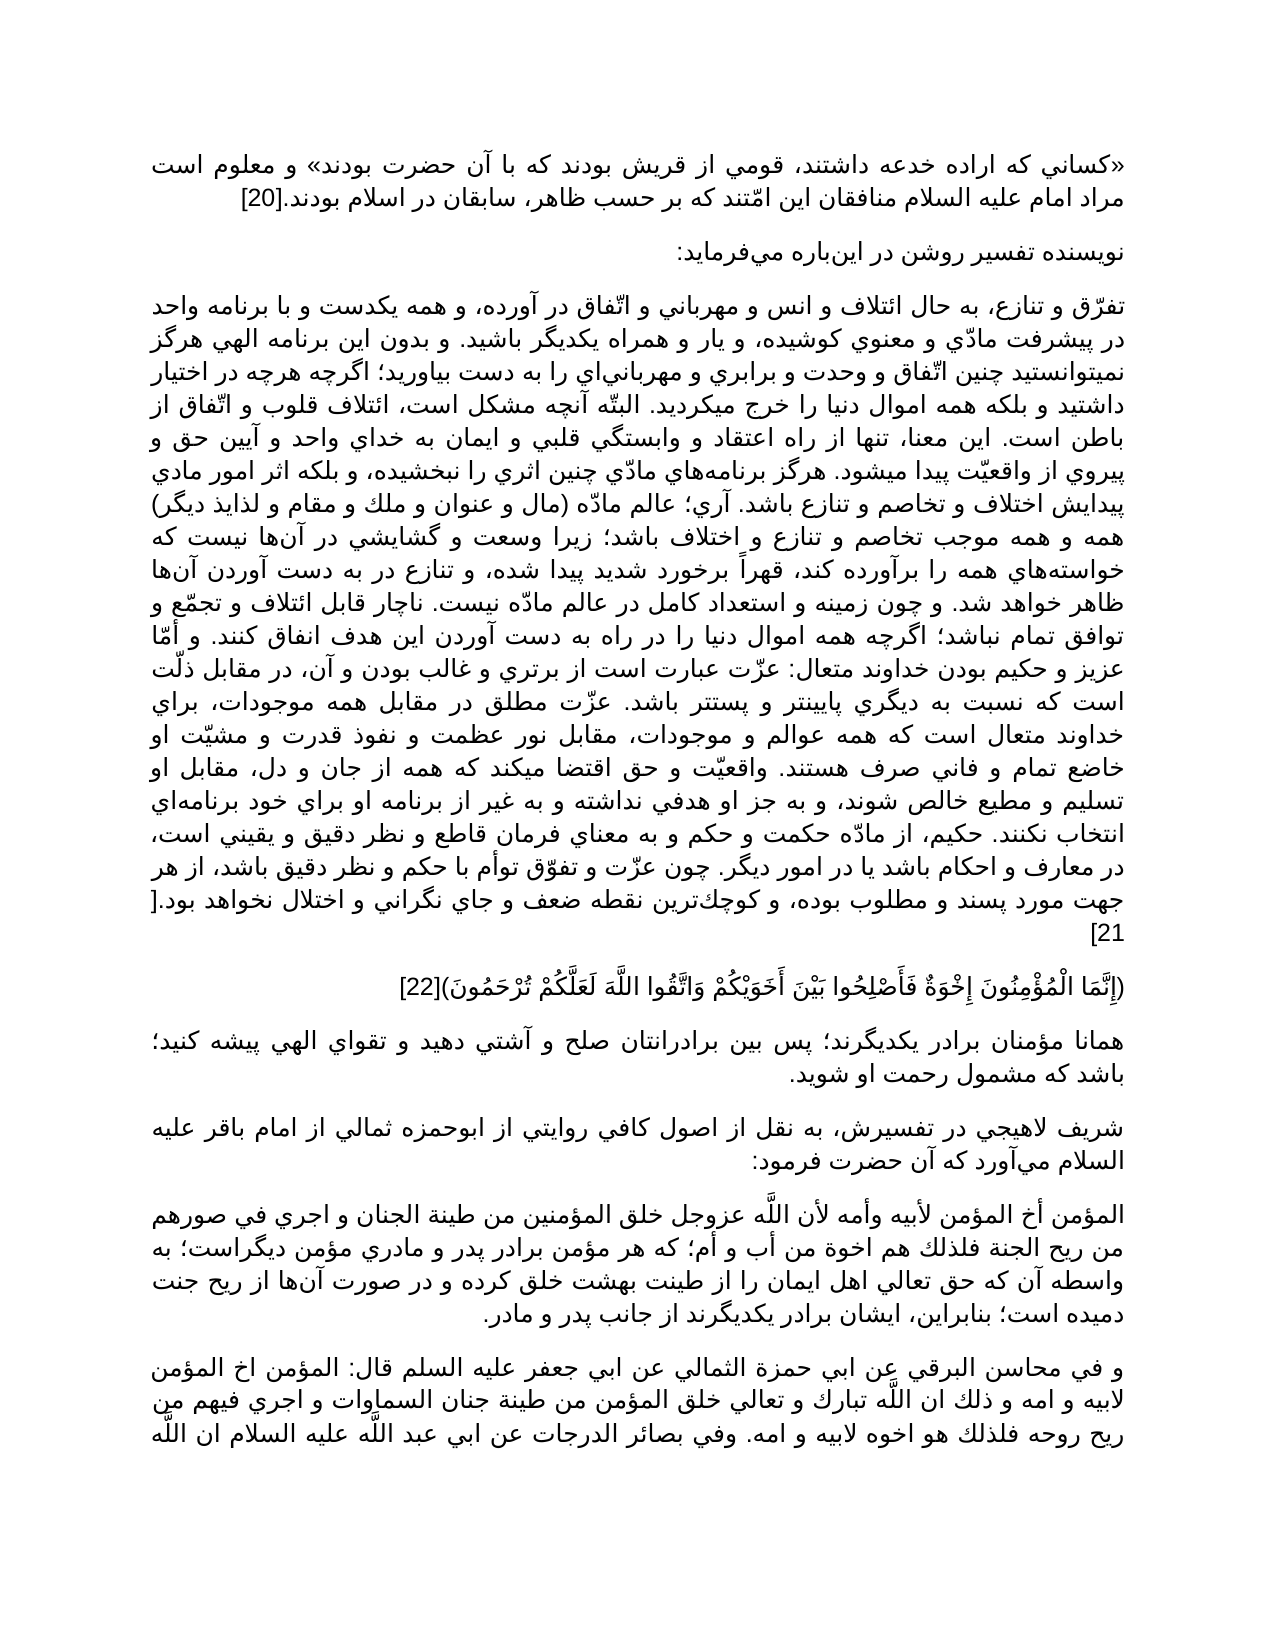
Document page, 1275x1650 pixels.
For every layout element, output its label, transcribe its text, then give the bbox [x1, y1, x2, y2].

text (إِنَّمَا الْمُؤْمِنُونَ إِخْوَةٌ فَأَصْلِحُوا بَيْنَ أَخَوَيْكُمْ وَاتَّقُوا اللَّهَ لَعَلَّكُمْ تُرْحَمُونَ)[22] [150, 972, 1125, 1001]
text تفرّق و تنازع، به حال ائتلاف و انس و مهرباني و اتّفاق در آورده، و همه يكدست و با برنامه واحد در پيشرفت مادّي و معنوي كوشيده، و يار و همراه يكديگر باشيد. و بدون اين برنامه الهي هرگز نمي‏توانستيد چنين اتّفاق و وحدت و برابري و مهرباني‌اي را به دست بياوريد؛ اگرچه هرچه در اختيار داشتيد و بلكه همه اموال دنيا را خرج مي‏كرديد. البتّه آنچه مشكل است، ائتلاف قلوب و اتّفاق از باطن است. اين معنا، تنها از راه اعتقاد و وابستگي قلبي و ايمان به خداي واحد و آيين حق و پيروي از واقعيّت پيدا مي‏شود. هرگز برنامه‏‌هاي مادّي چنين اثري را نبخشيده، و بلكه اثر امور مادي پيدايش اختلاف و تخاصم و تنازع باشد. آري؛ عالم مادّه (مال و عنوان و ملك و مقام و لذايذ ديگر) همه و همه موجب تخاصم و تنازع و اختلاف باشد؛ زيرا وسعت و گشايشي در آن‌‌ها نيست كه خواسته‏‌هاي همه را برآورده كند، قهراً برخورد شديد پيدا شده، و تنازع در به دست آوردن آن‌‌ها ظاهر خواهد شد. و چون زمينه و استعداد كامل در عالم مادّه نيست. ناچار قابل ائتلاف و تجمّع و توافق تمام نباشد؛ اگرچه همه اموال دنيا را در راه به دست آوردن اين هدف انفاق كنند. و أمّا عزيز و حكيم بودن خداوند متعال: عزّت عبارت است از برتري و غالب بودن و آن، در مقابل ذلّت است كه نسبت به ديگري پايين‏تر و پست‏تر باشد. عزّت مطلق در مقابل همه موجودات، براي خداوند متعال است كه همه عوالم و موجودات، مقابل نور عظمت و نفوذ قدرت و مشيّت او خاضع تمام و فاني صرف هستند. واقعيّت و حق اقتضا مي‏كند كه همه از جان و دل، مقابل او تسليم و مطيع خالص شوند، و به جز او هدفي نداشته و به غير از برنامه او براي خود برنامه‌اي انتخاب نكنند. حكيم، از مادّه حكمت و حكم و به معناي فرمان قاطع و نظر دقيق و يقيني است، در معارف و احكام باشد يا در امور ديگر. چون عزّت و تفوّق توأم با حكم و نظر دقيق باشد، از هر جهت مورد پسند و مطلوب بوده، و كوچك‌ترين نقطه ضعف و جاي نگراني و اختلال نخواهد بود.[21] [150, 291, 1125, 947]
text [150, 1352, 1125, 1447]
text نويسنده تفسير روشن در اين‌باره مي‌فرمايد: [150, 237, 1125, 266]
text شريف لاهيجي در تفسيرش، به نقل از اصول کافي روايتي از ابوحمزه ثمالي از امام باقر عليه السلام مي‌آورد که آن حضرت فرمود: [150, 1113, 1125, 1174]
text همانا مؤمنان برادر يكديگرند؛ پس بين برادرانتان صلح و آشتي دهيد و تقواي الهي پيشه کنيد؛ باشد كه مشمول رحمت او شويد. [150, 1026, 1125, 1088]
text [150, 150, 1125, 212]
text المؤمن أخ المؤمن لأبيه وأمه لأن اللَّه عزوجل خلق المؤمنين من طينة الجنان و اجري في صورهم من ريح الجنة فلذلك هم اخوة من أب و أم؛ كه هر مؤمن برادر پدر و مادري مؤمن ديگراست؛ به ‌واسطه آن كه حق تعالي اهل ايمان را از طينت بهشت خلق كرده و در صورت آن‌‌ها از ريح جنت دميده است؛ بنابراين، ايشان برادر يكديگرند از جانب پدر و مادر. [150, 1199, 1125, 1327]
